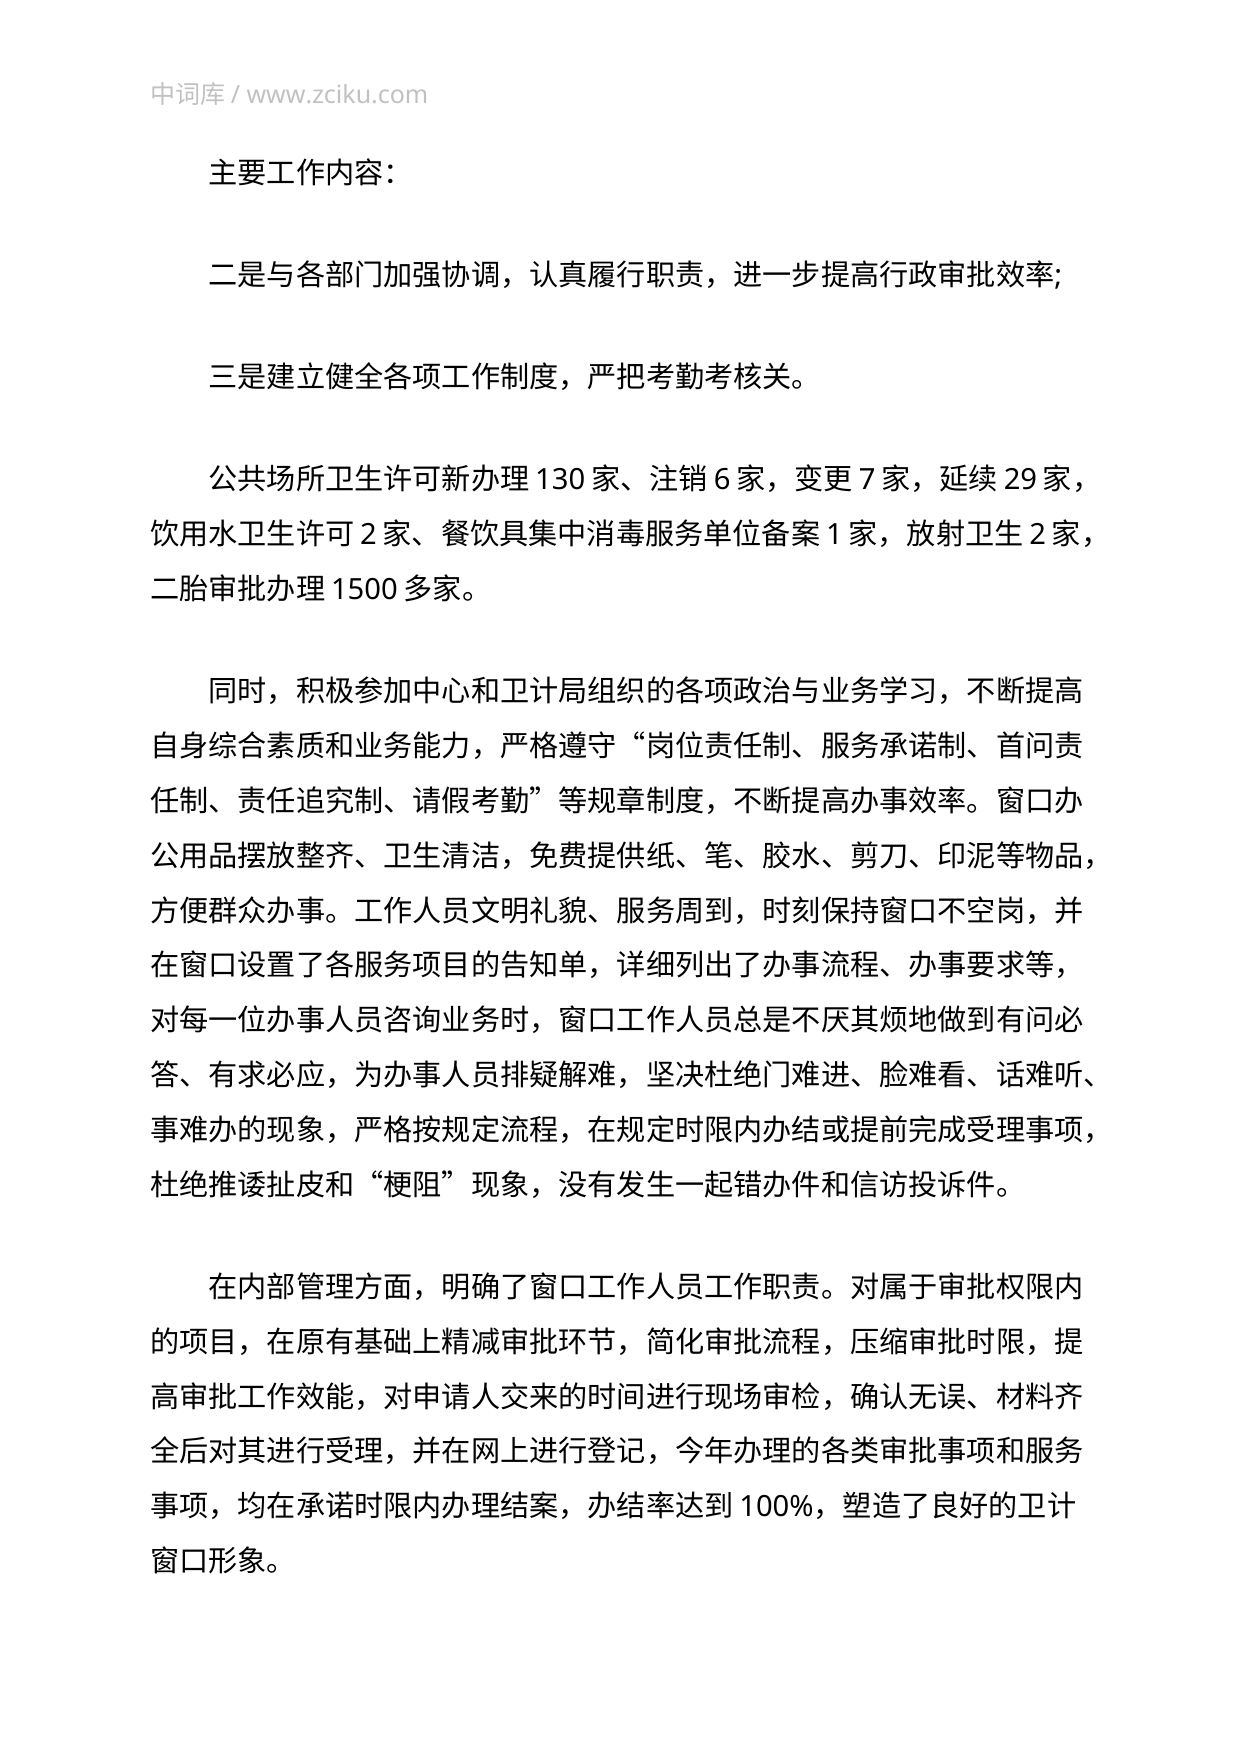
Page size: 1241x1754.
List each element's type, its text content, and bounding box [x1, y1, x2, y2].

text 在内部管理方面，明确了窗口工作人员工作职责。对属于审批权限内的项目，在原有基础上精减审批环节，简化审批流程，压缩审批时限，提高审批工作效能，对申请人交来的时间进行现场审检，确认无误、材料齐全后对其进行受理，并在网上进行登记，今年办理的各类审批事项和服务事项，均在承诺时限内办理结案，办结率达到100%，塑造了良好的卫计窗口形象。 [150, 1263, 1090, 1580]
text 同时，积极参加中心和卫计局组织的各项政治与业务学习，不断提高自身综合素质和业务能力，严格遵守“岗位责任制、服务承诺制、首问责任制、责任追究制、请假考勤”等规章制度，不断提高办事效率。窗口办公用品摆放整齐、卫生清洁，免费提供纸、笔、胶水、剪刀、印泥等物品，方便群众办事。工作人员文明礼貌、服务周到，时刻保持窗口不空岗，并在窗口设置了各服务项目的告知单，详细列出了办事流程、办事要求等，对每一位办事人员咨询业务时，窗口工作人员总是不厌其烦地做到有问必答、有求必应，为办事人员排疑解难，坚决杜绝门难进、脸难看、话难听、事难办的现象，严格按规定流程，在规定时限内办结或提前完成受理事项，杜绝推诿扯皮和“梗阻”现象，没有发生一起错办件和信访投诉件。 [150, 667, 1090, 1204]
text 三是建立健全各项工作制度，严把考勤考核关。 [150, 354, 1090, 396]
text 公共场所卫生许可新办理130家、注销6家，变更7家，延续29家，饮用水卫生许可2家、餐饮具集中消毒服务单位备案1家，放射卫生2家，二胎审批办理1500多家。 [150, 456, 1090, 608]
text 主要工作内容： [150, 150, 1090, 192]
text 二是与各部门加强协调，认真履行职责，进一步提高行政审批效率; [150, 252, 1090, 294]
